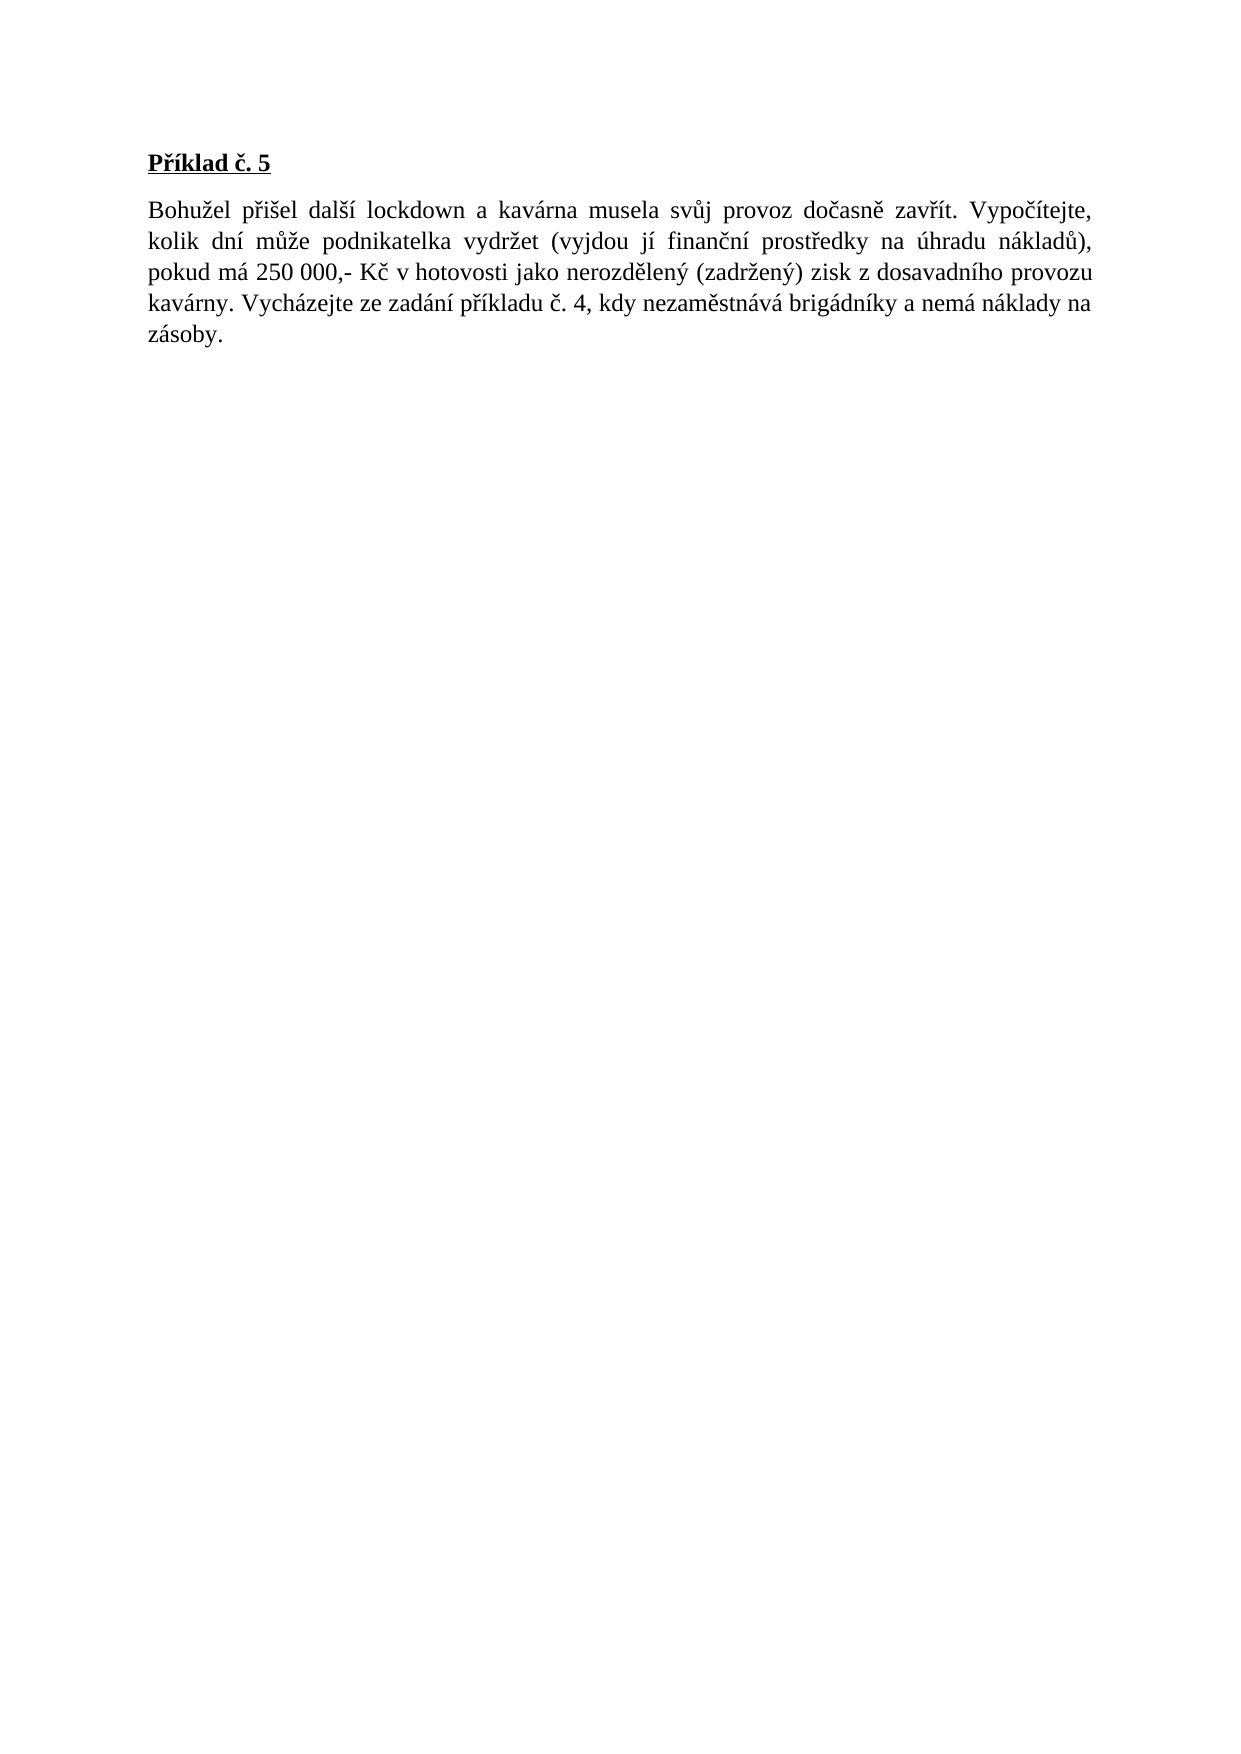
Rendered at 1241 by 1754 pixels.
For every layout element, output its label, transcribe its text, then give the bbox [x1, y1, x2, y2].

text Bohužel přišel další lockdown a kavárna musela svůj provoz dočasně zavřít. Vypočítejte, kolik dní může podnikatelka vydržet (vyjdou jí finanční prostředky na úhradu nákladů), pokud má 250 000,- Kč v hotovosti jako nerozdělený (zadržený) zisk z dosavadního provozu kavárny. Vycházejte ze zadání příkladu č. 4, kdy nezaměstnává brigádníky a nemá náklady na zásoby. [148, 195, 1093, 348]
text Příklad č. 5 [148, 148, 1093, 176]
